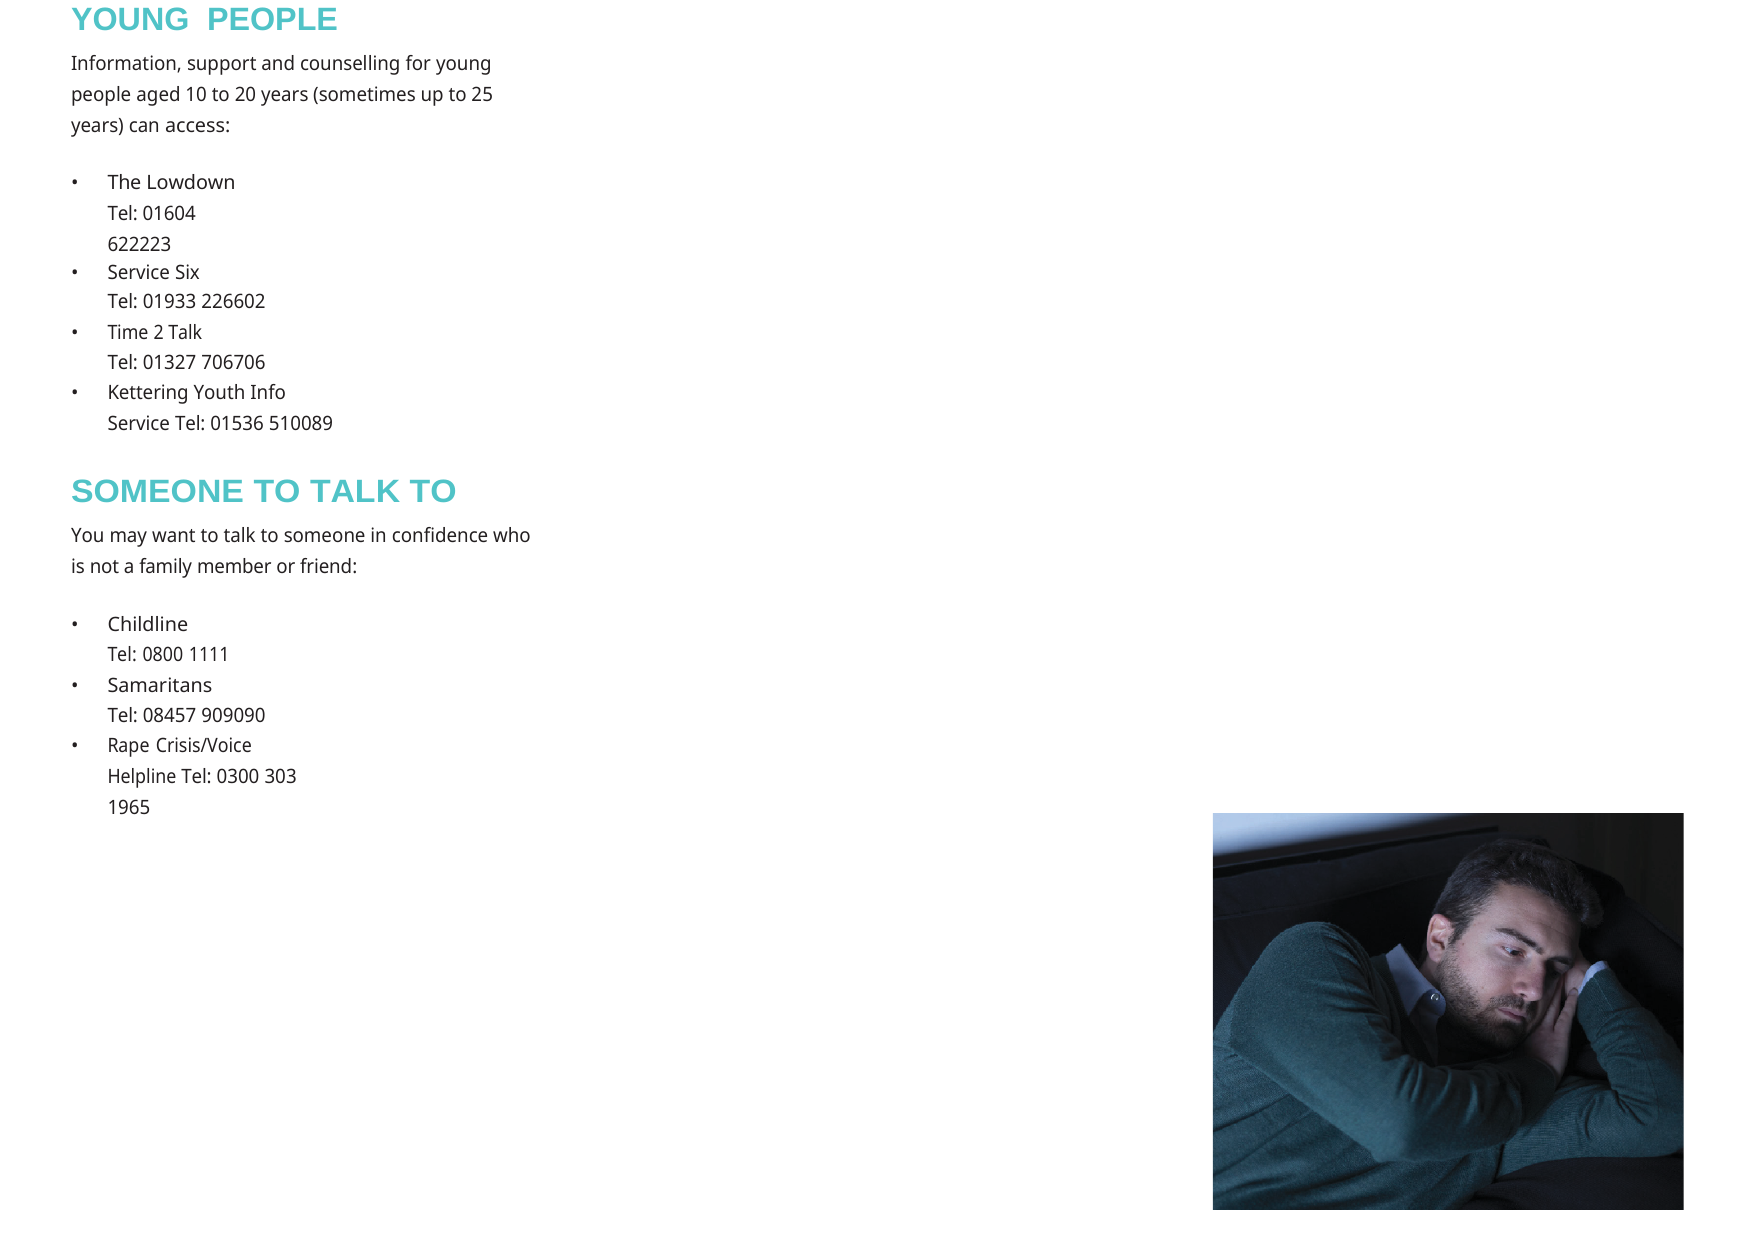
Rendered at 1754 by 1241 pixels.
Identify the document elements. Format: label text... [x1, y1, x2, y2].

list Childline [71, 610, 550, 637]
list Service Six [71, 261, 550, 284]
subtitle YOUNG PEOPLE [71, 0, 550, 37]
list Samaritans [71, 671, 550, 698]
text Information, support and counselling for young people aged 10 to 20 years (sometimes up to 25 years) can access: [71, 49, 550, 138]
text Tel: 01933 226602 [107, 288, 550, 314]
text Tel: 0800 1111 [107, 641, 550, 667]
list Time 2 Talk [71, 318, 550, 345]
text Tel: 08457 909090 [107, 701, 550, 728]
text You may want to talk to someone in confidence who is not a family member or friend: [71, 522, 537, 580]
text Tel: 01327 706706 [107, 348, 550, 375]
list The Lowdown Tel: 01604 622223 [71, 169, 254, 257]
list Rape Crisis/Voice Helpline Tel: 0300 303 1965 [71, 731, 322, 820]
picture [1212, 813, 1684, 1210]
subtitle SOMEONE TO TALK TO [71, 472, 550, 509]
list Kettering Youth Info Service Tel: 01536 510089 [71, 379, 338, 437]
